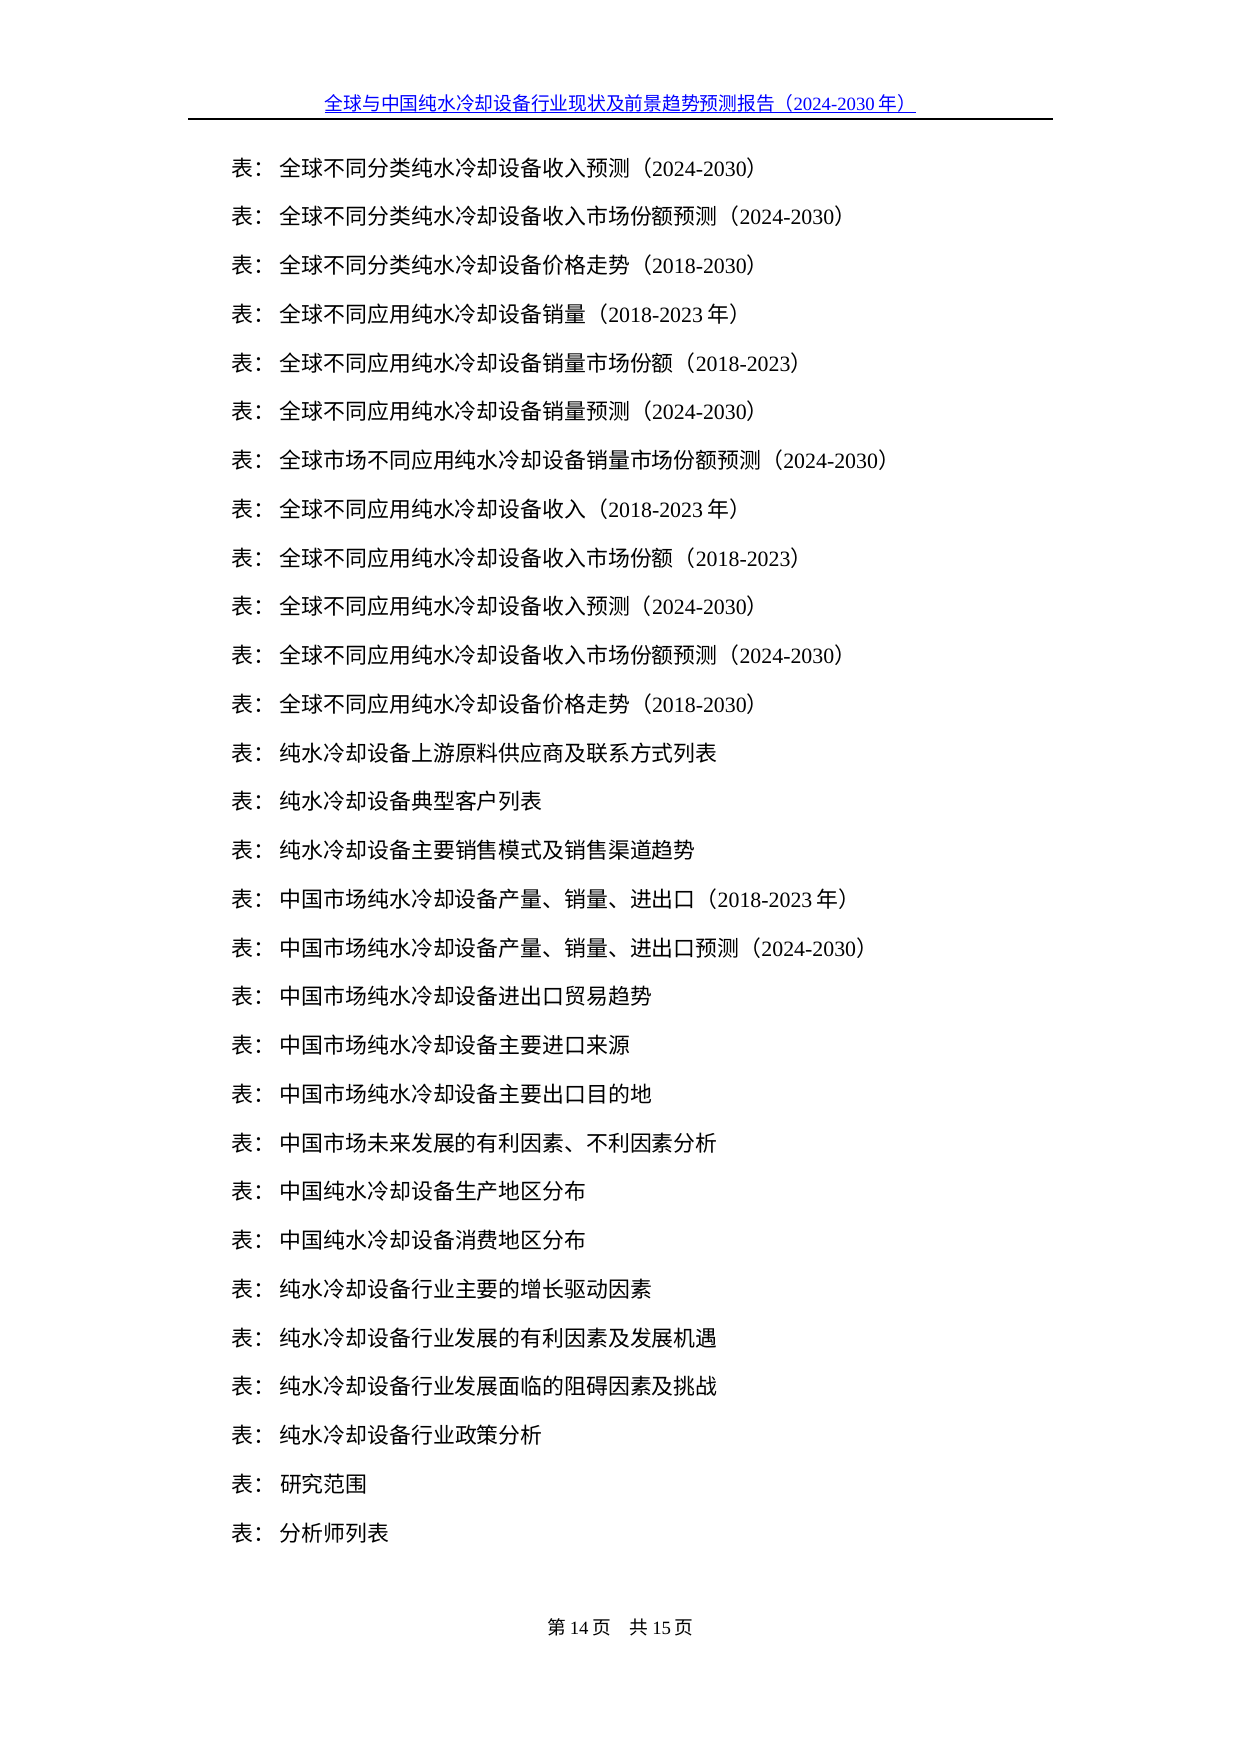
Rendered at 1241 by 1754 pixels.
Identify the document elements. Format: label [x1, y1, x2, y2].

text [187, 150, 1053, 1548]
